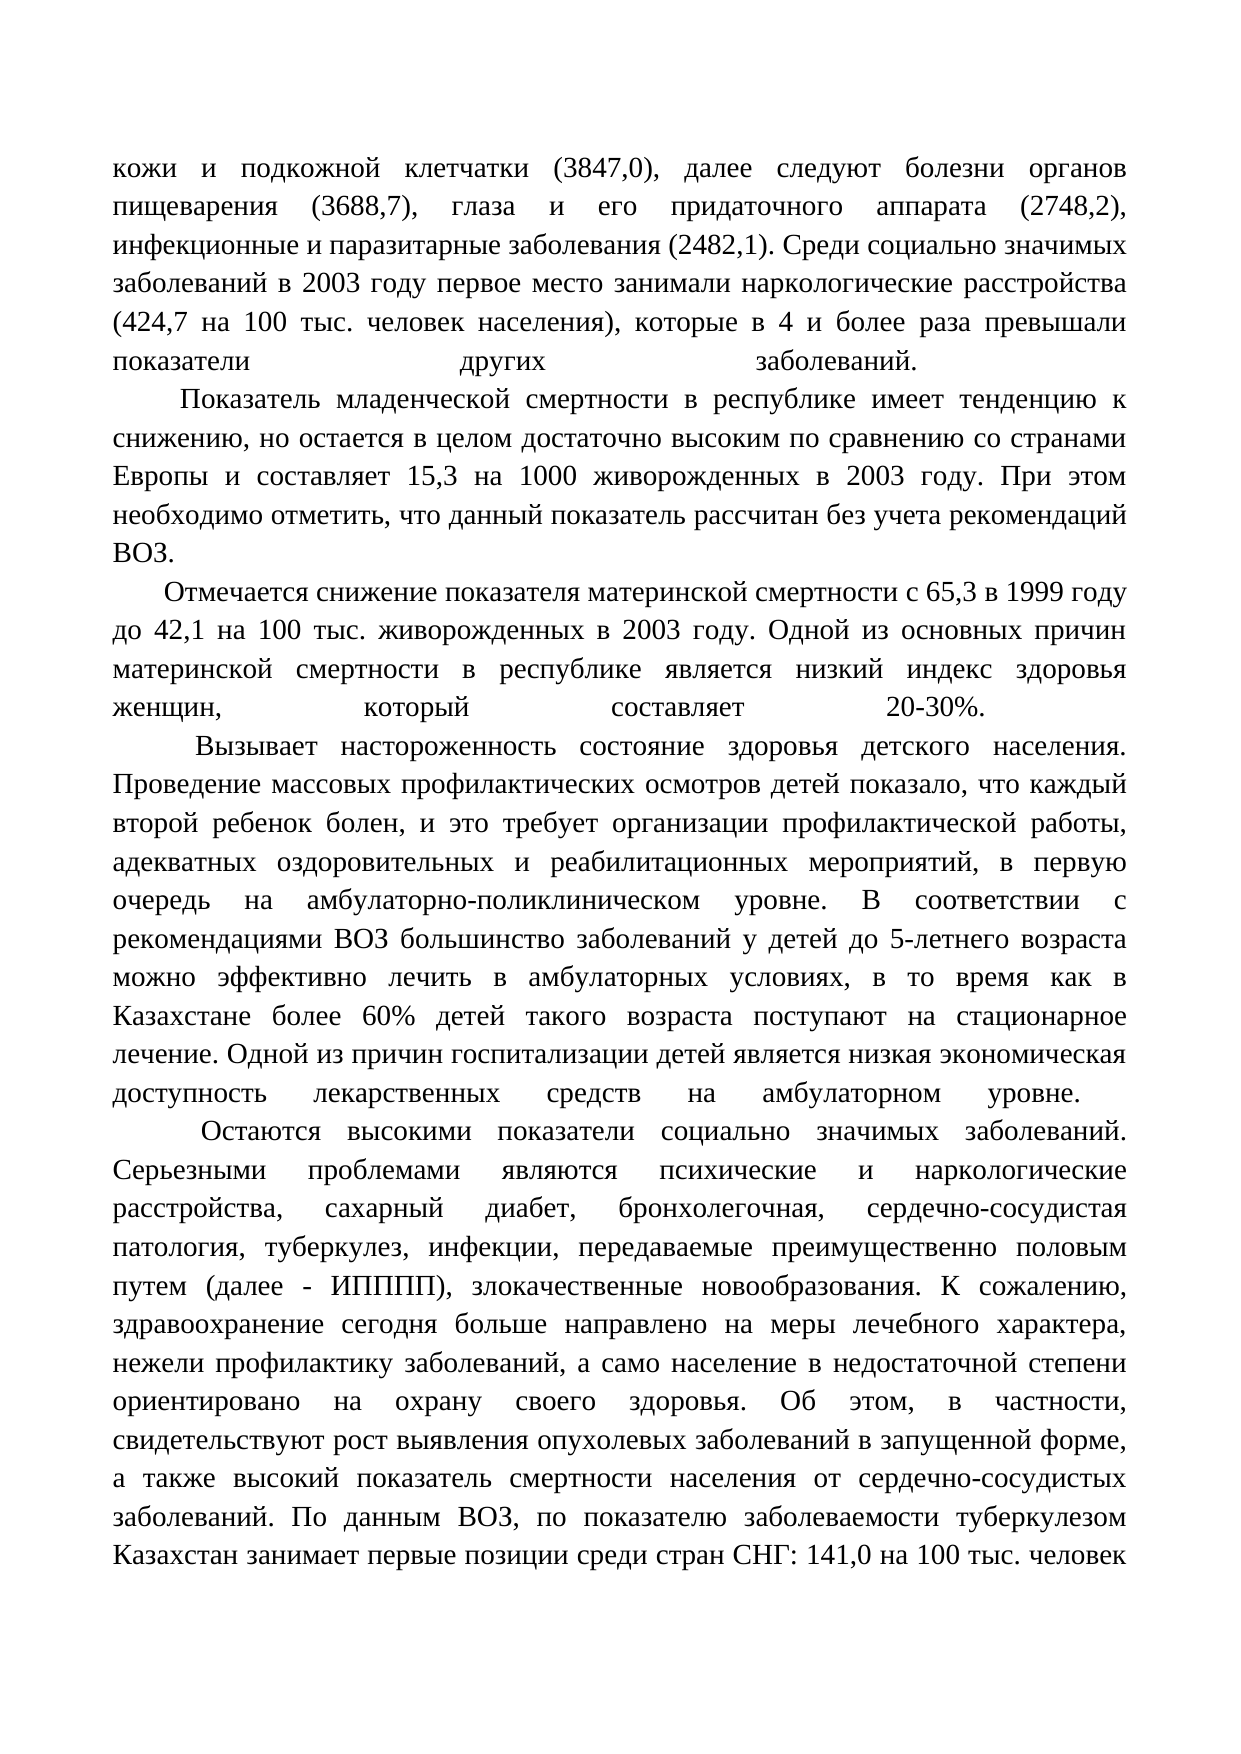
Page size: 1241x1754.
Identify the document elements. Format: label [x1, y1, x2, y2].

text [112, 150, 1128, 1571]
